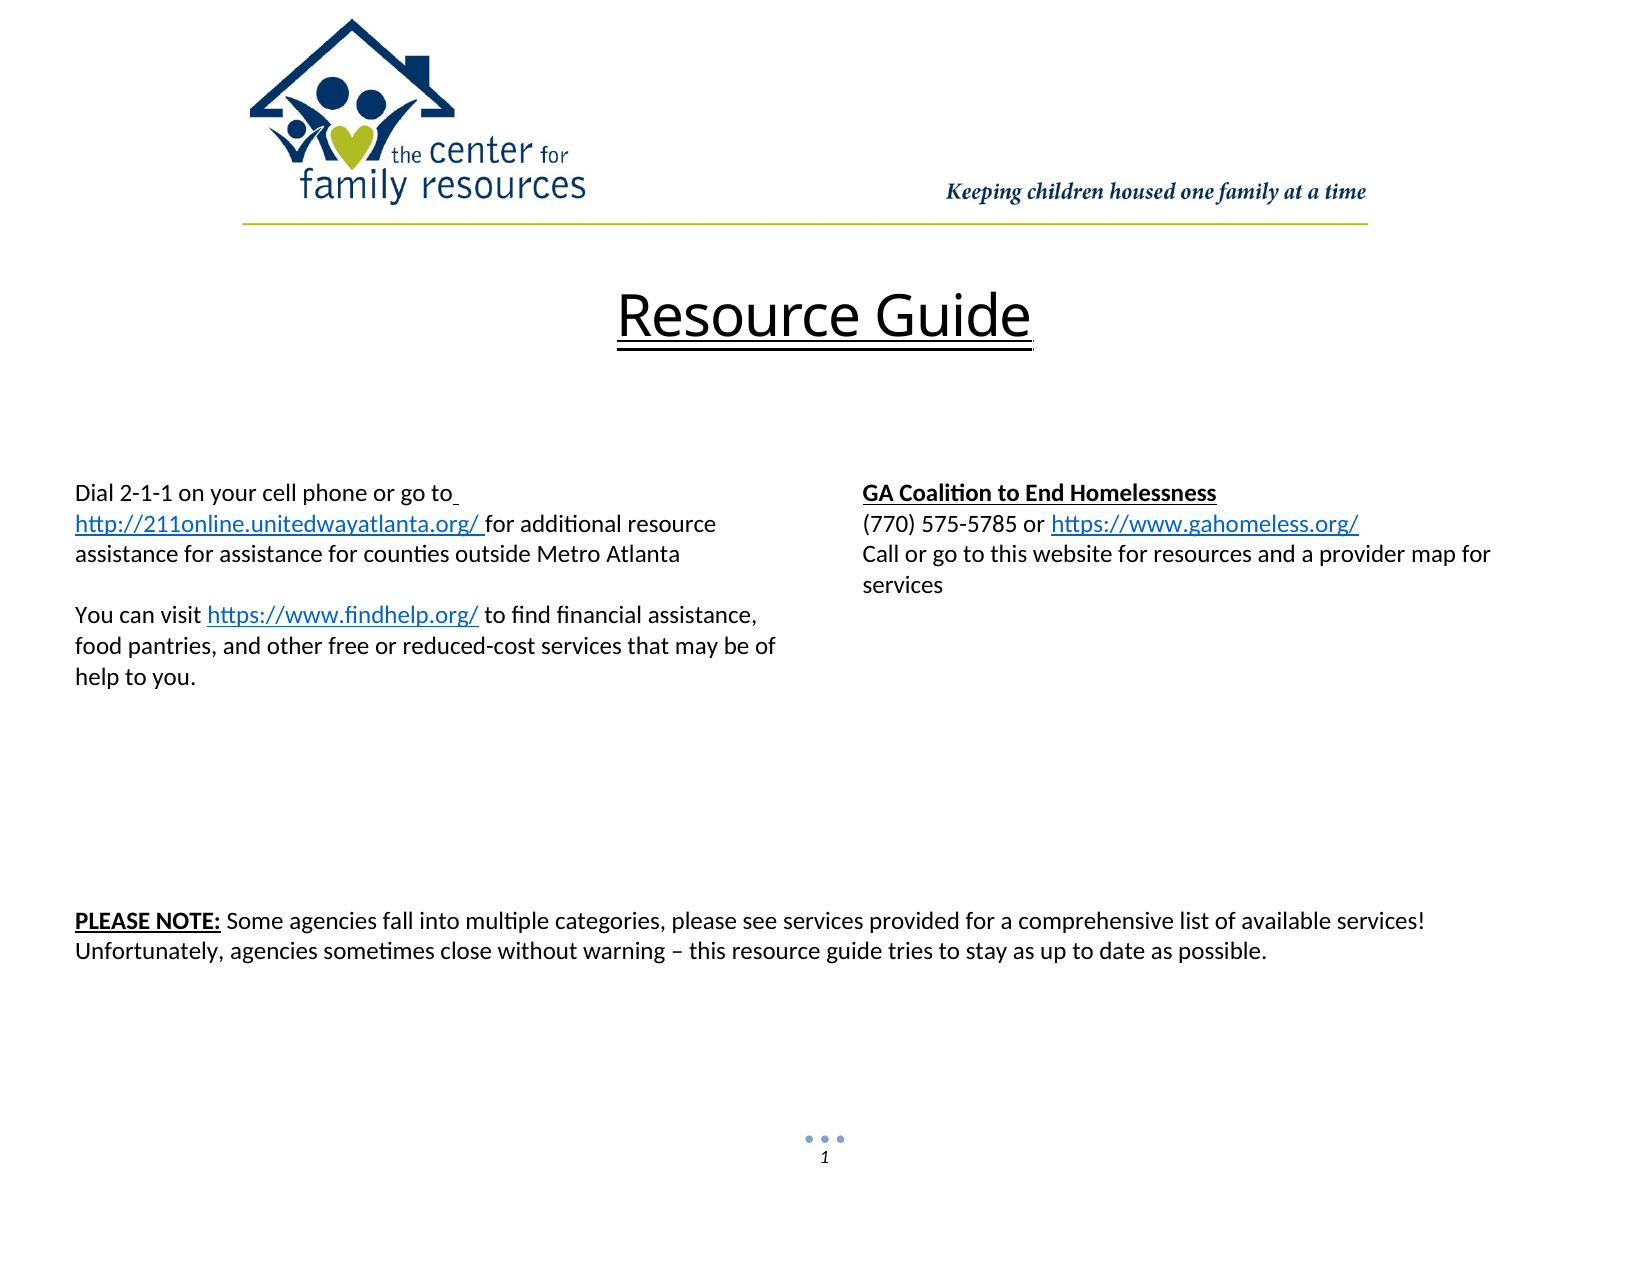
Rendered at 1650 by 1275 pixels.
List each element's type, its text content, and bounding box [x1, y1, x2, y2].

text PLEASE NOTE: Some agencies fall into multiple categories, please see services provided for a comprehensive list of available services! Unfortunately, agencies sometimes close without warning – this resource guide tries to stay as up to date as possible. [75, 905, 1575, 966]
text Dial 2-1-1 on your cell phone or go to http://211online.unitedwayatlanta.org/ for additional resource assistance for assistance for counties outside Metro Atlanta [75, 477, 787, 569]
text (770) 575-5785 or https://www.gahomeless.org/ [862, 508, 1575, 538]
text GA Coalition to End Homelessness [862, 477, 1575, 508]
title Resource Guide [75, 274, 1575, 353]
text You can visit https://www.findhelp.org/ to find financial assistance, food pantries, and other free or reduced-cost services that may be of help to you. [75, 599, 787, 691]
text Call or go to this website for resources and a provider map for services [862, 538, 1575, 599]
picture [167, 0, 1443, 239]
